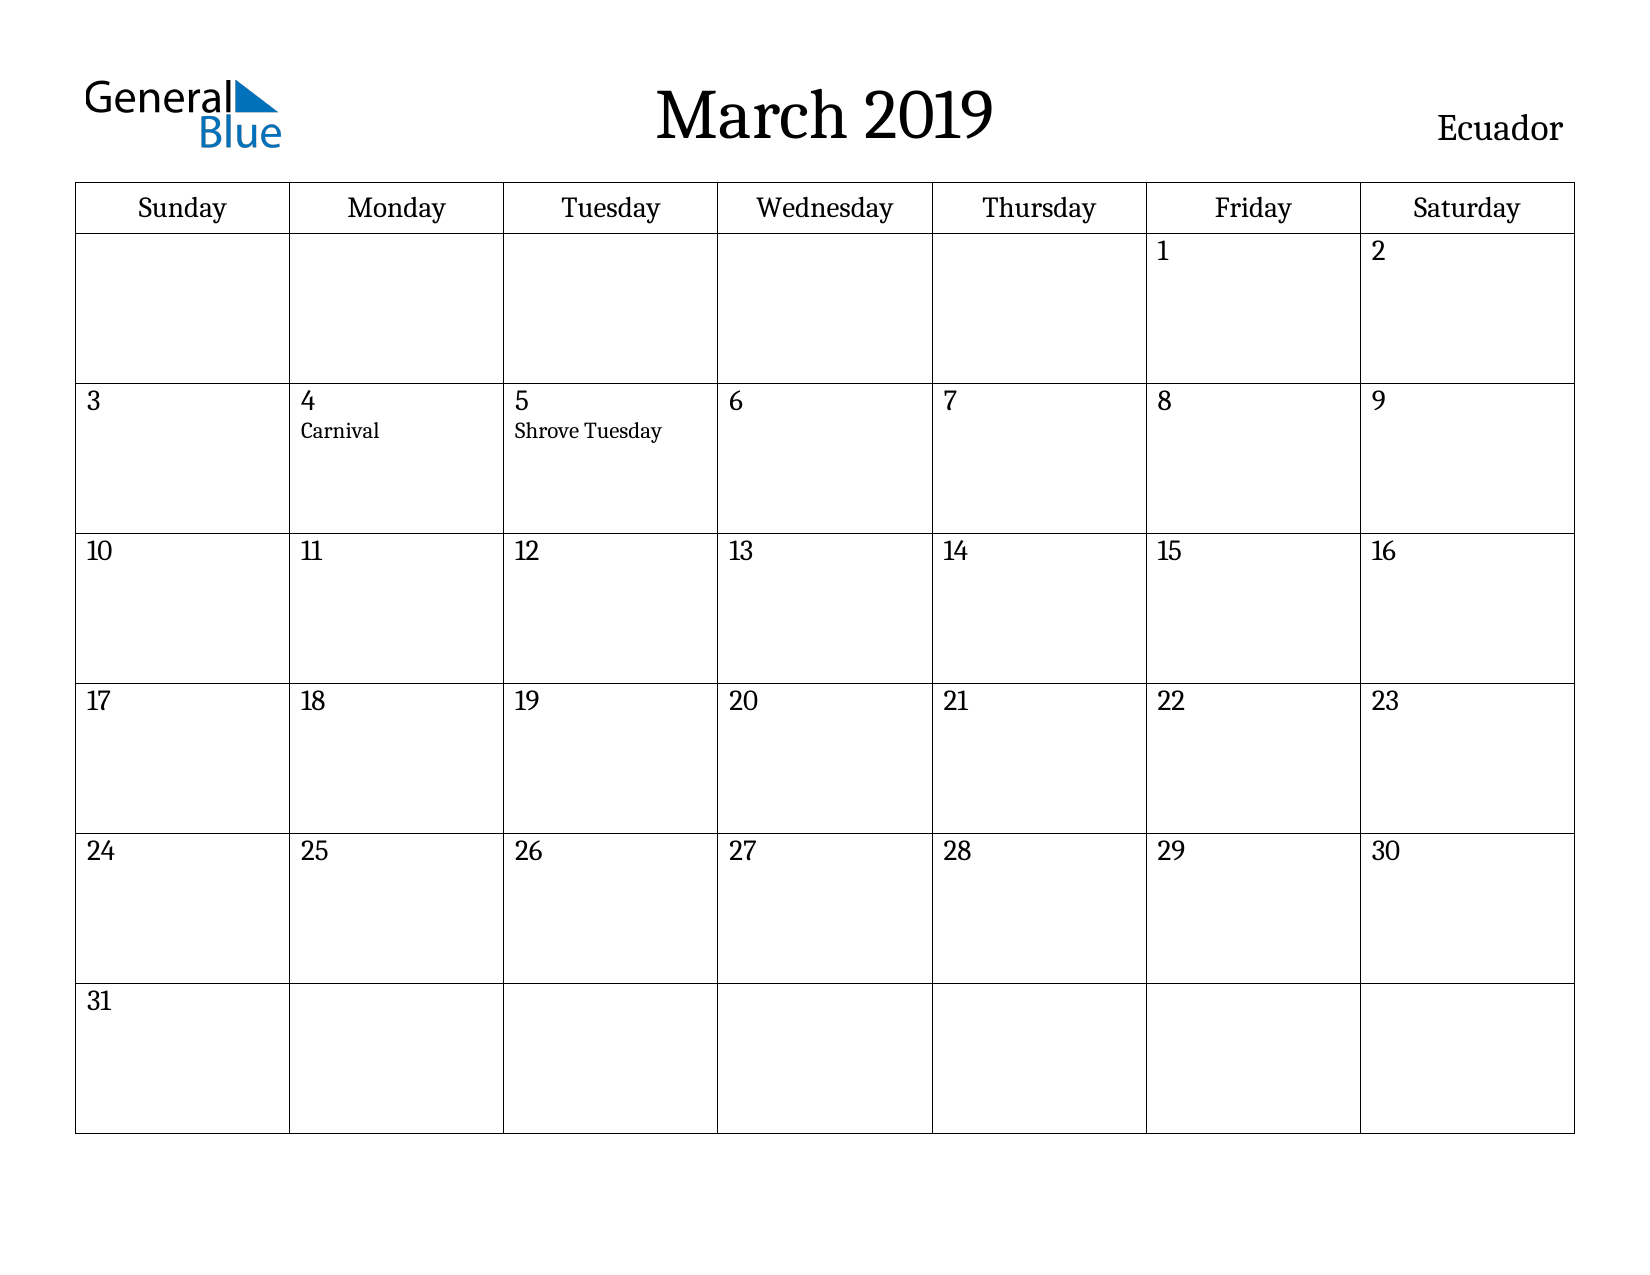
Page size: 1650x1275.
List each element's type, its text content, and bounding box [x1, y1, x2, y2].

table_cell [933, 717, 1146, 833]
table_cell [1147, 717, 1360, 833]
table_cell [76, 868, 289, 983]
table_cell 6 [718, 384, 932, 417]
table_cell [76, 567, 289, 683]
table_cell 17 [76, 684, 289, 717]
table_cell [504, 267, 717, 383]
table_cell 29 [1147, 834, 1360, 867]
table_header Ecuador [1146, 75, 1574, 182]
table_cell [1361, 1018, 1574, 1133]
table_cell Tuesday [504, 183, 717, 233]
table_cell [504, 717, 717, 833]
table_cell [1147, 267, 1360, 383]
table_cell 11 [290, 534, 503, 567]
table_cell 19 [504, 684, 717, 717]
table_cell [290, 984, 503, 1017]
table_cell Carnival [290, 417, 503, 533]
table_cell [1147, 1018, 1360, 1133]
table_cell 21 [933, 684, 1146, 717]
table_cell Sunday [76, 183, 289, 233]
table_cell 31 [76, 984, 289, 1017]
table_cell 23 [1361, 684, 1574, 717]
table_cell [718, 267, 932, 383]
table_cell 7 [933, 384, 1146, 417]
table_cell 1 [1147, 234, 1360, 267]
table_header March 2019 [504, 75, 1146, 182]
table_cell [504, 984, 717, 1017]
table_cell 5 [504, 384, 717, 417]
table_cell [933, 868, 1146, 983]
table_cell [1361, 267, 1574, 383]
table_cell [504, 234, 717, 267]
table_cell 28 [933, 834, 1146, 867]
table_cell 8 [1147, 384, 1360, 417]
table_cell [504, 868, 717, 983]
table_cell 10 [76, 534, 289, 567]
table_cell 30 [1361, 834, 1574, 867]
table_cell 26 [504, 834, 717, 867]
table_cell [76, 417, 289, 533]
table_cell Friday [1147, 183, 1360, 233]
table_cell [1147, 868, 1360, 983]
table_cell [718, 567, 932, 683]
picture [86, 80, 281, 148]
table_cell [290, 234, 503, 267]
table_cell [718, 1018, 932, 1133]
table_cell [933, 984, 1146, 1017]
table_cell [1361, 868, 1574, 983]
table_cell [1147, 984, 1360, 1017]
table_cell 24 [76, 834, 289, 867]
table_cell [933, 234, 1146, 267]
table_cell 20 [718, 684, 932, 717]
table_cell [718, 868, 932, 983]
table_cell Monday [290, 183, 503, 233]
table_cell [1361, 984, 1574, 1017]
table_cell [1147, 567, 1360, 683]
table_cell [76, 234, 289, 267]
table_cell [290, 567, 503, 683]
table_cell 4 [290, 384, 503, 417]
table_cell [718, 417, 932, 533]
table_cell [290, 267, 503, 383]
table_cell [504, 567, 717, 683]
table_cell 9 [1361, 384, 1574, 417]
table_cell [290, 717, 503, 833]
table_cell 16 [1361, 534, 1574, 567]
table_cell [290, 1018, 503, 1133]
table_cell [76, 267, 289, 383]
table_cell Thursday [933, 183, 1146, 233]
table_cell Wednesday [718, 183, 932, 233]
table_cell 22 [1147, 684, 1360, 717]
table_cell [504, 1018, 717, 1133]
table_cell 27 [718, 834, 932, 867]
table_cell [933, 417, 1146, 533]
table_cell 25 [290, 834, 503, 867]
table_cell 15 [1147, 534, 1360, 567]
table_cell 13 [718, 534, 932, 567]
table_header [76, 75, 503, 182]
table_cell [718, 984, 932, 1017]
table_cell [1147, 417, 1360, 533]
table_cell [76, 1018, 289, 1133]
table_cell 3 [76, 384, 289, 417]
table_cell 12 [504, 534, 717, 567]
table_cell Saturday [1361, 183, 1574, 233]
table_cell [718, 717, 932, 833]
table_cell [933, 1018, 1146, 1133]
table_cell [290, 868, 503, 983]
table_cell [1361, 417, 1574, 533]
table_cell Shrove Tuesday [504, 417, 717, 533]
table_cell [1361, 567, 1574, 683]
table_cell [1361, 717, 1574, 833]
table_cell [76, 717, 289, 833]
table_cell [718, 234, 932, 267]
table_cell 14 [933, 534, 1146, 567]
table_cell 2 [1361, 234, 1574, 267]
table_cell [933, 267, 1146, 383]
table_cell [933, 567, 1146, 683]
table_cell 18 [290, 684, 503, 717]
